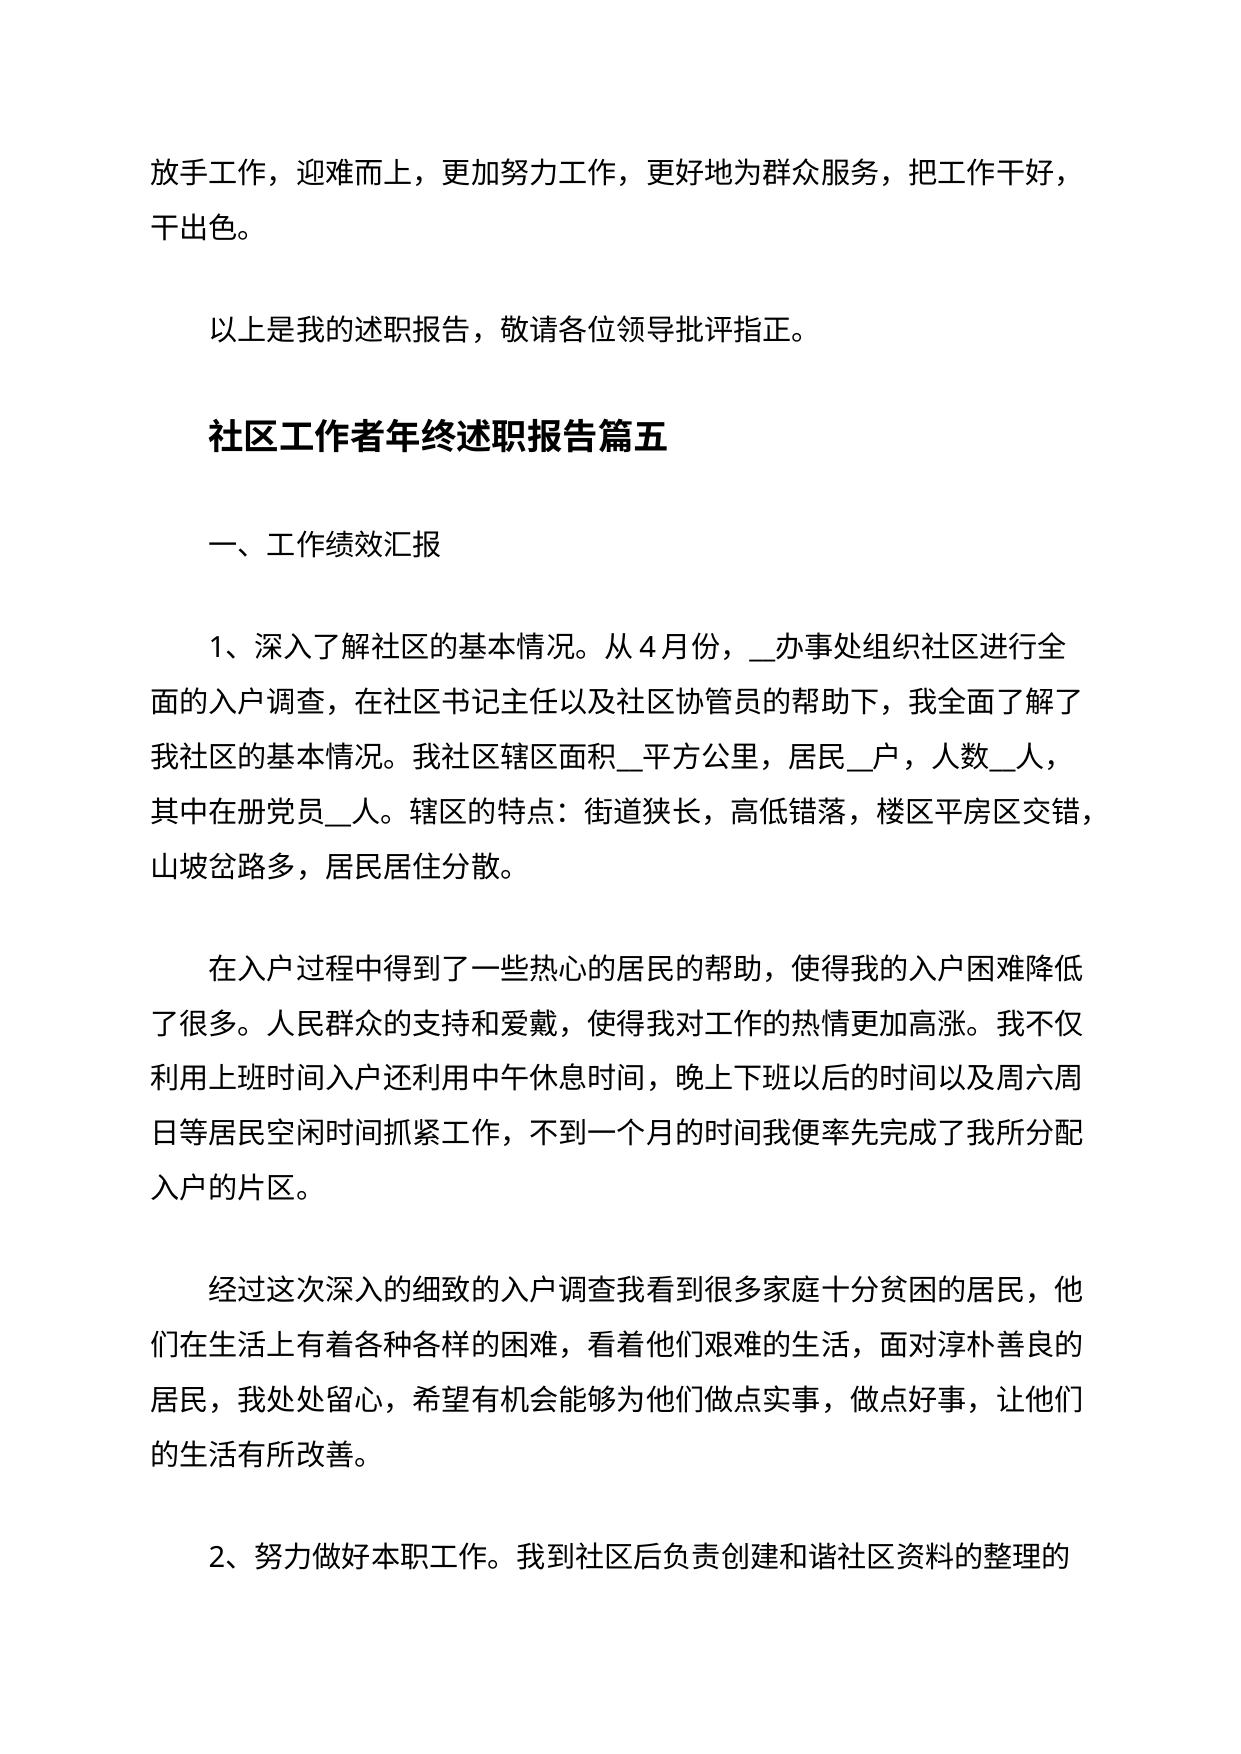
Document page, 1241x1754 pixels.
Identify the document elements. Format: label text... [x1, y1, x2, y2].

text 以上是我的述职报告，敬请各位领导批评指正。 [150, 307, 1090, 349]
text 在入户过程中得到了一些热心的居民的帮助，使得我的入户困难降低了很多。人民群众的支持和爱戴，使得我对工作的热情更加高涨。我不仅利用上班时间入户还利用中午休息时间，晚上下班以后的时间以及周六周日等居民空闲时间抓紧工作，不到一个月的时间我便率先完成了我所分配入户的片区。 [150, 945, 1090, 1207]
text 社区工作者年终述职报告篇五 [150, 408, 1090, 460]
text 经过这次深入的细致的入户调查我看到很多家庭十分贫困的居民，他们在生活上有着各种各样的困难，看着他们艰难的生活，面对淳朴善良的居民，我处处留心，希望有机会能够为他们做点实事，做点好事，让他们的生活有所改善。 [150, 1267, 1090, 1474]
text 一、工作绩效汇报 [150, 522, 1090, 564]
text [150, 1533, 1090, 1576]
text 1、深入了解社区的基本情况。从4月份，__办事处组织社区进行全面的入户调查，在社区书记主任以及社区协管员的帮助下，我全面了解了我社区的基本情况。我社区辖区面积__平方公里，居民__户，人数__人，其中在册党员__人。辖区的特点：街道狭长，高低错落，楼区平房区交错，山坡岔路多，居民居住分散。 [150, 624, 1090, 886]
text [150, 150, 1090, 247]
